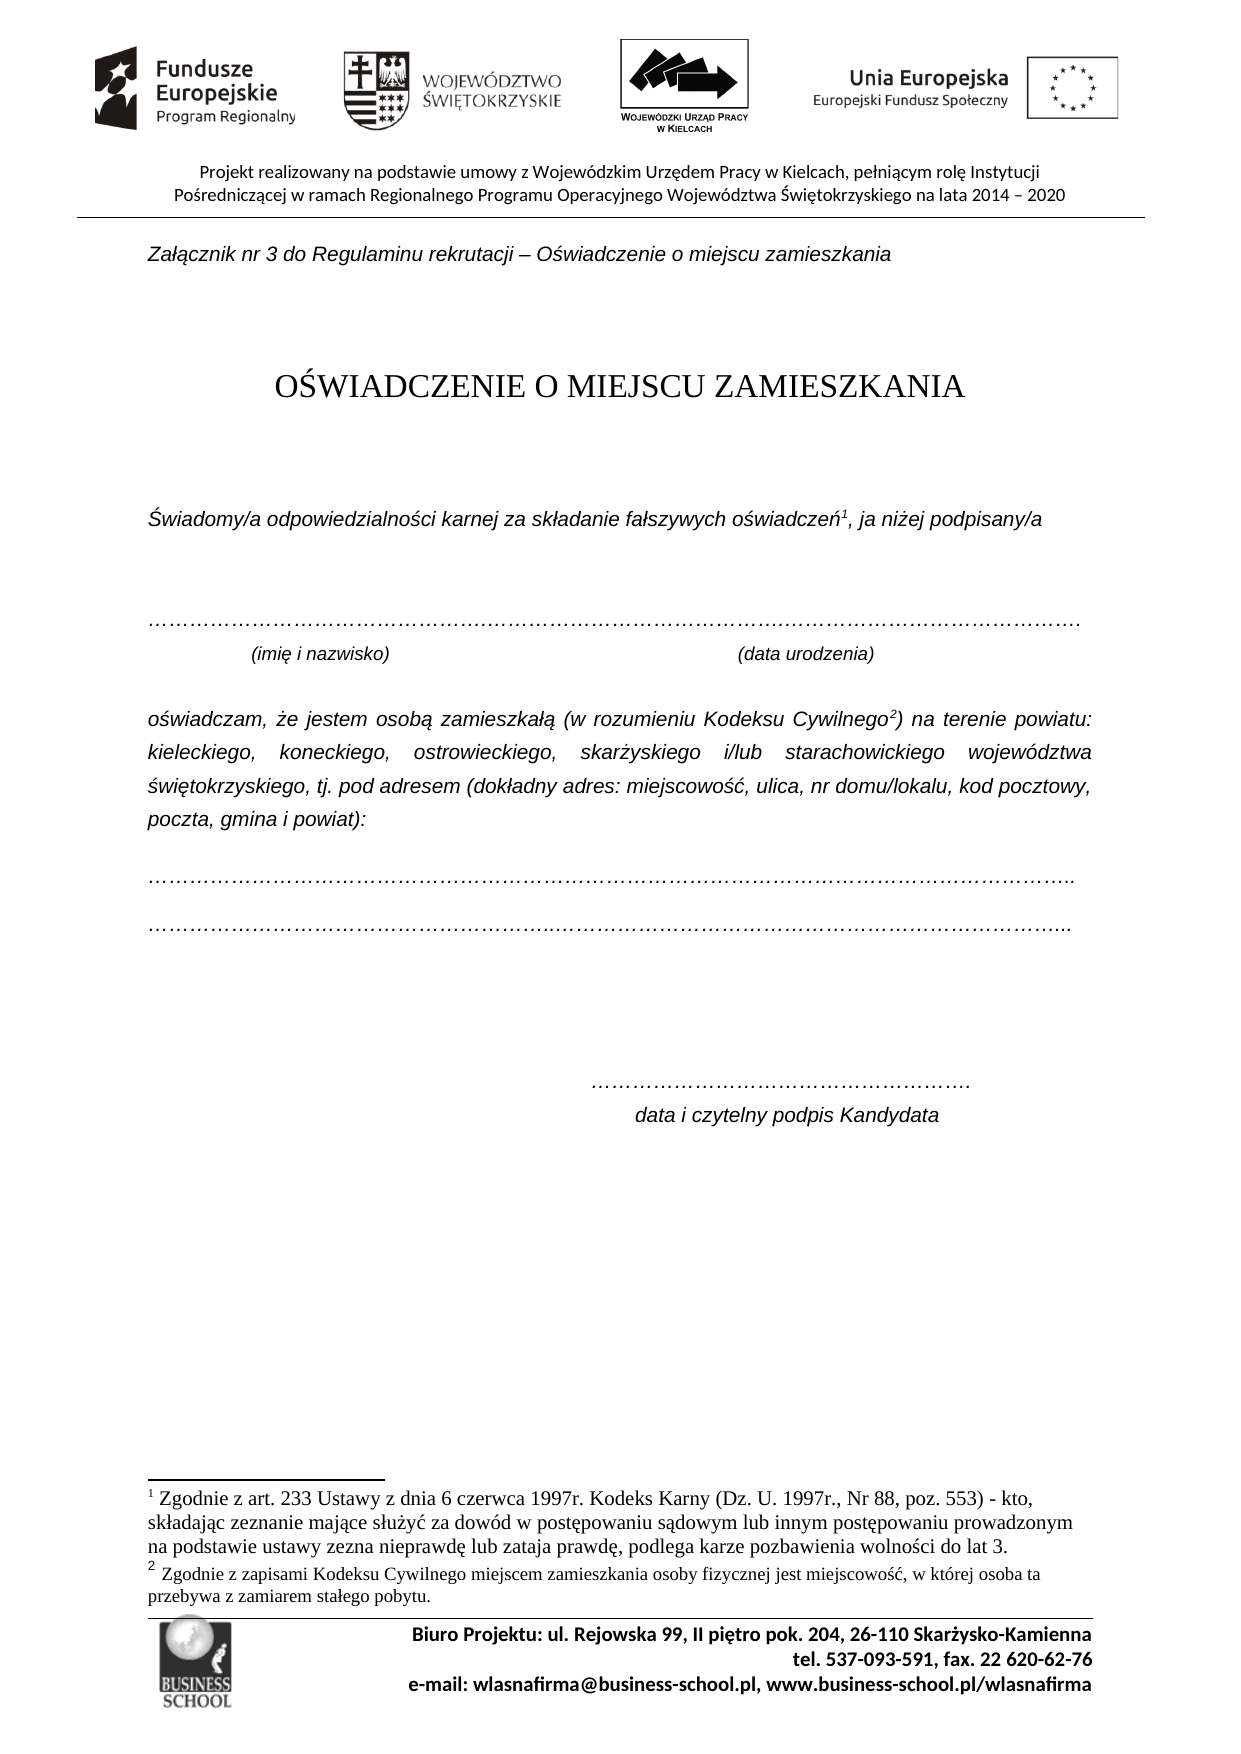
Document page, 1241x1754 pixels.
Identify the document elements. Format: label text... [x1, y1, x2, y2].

picture [95, 46, 296, 130]
text OŚWIADCZENIE O MIEJSCU ZAMIESZKANIA [148, 366, 1093, 404]
text data i czytelny podpis Kandydata [148, 1093, 1093, 1127]
text Załącznik nr 3 do Regulaminu rekrutacji – Oświadczenie o miejscu zamieszkania [148, 233, 1093, 266]
text ………………………………………….…………………………………….……………………………………. (imię i nazwisko) (data urodzenia) [148, 597, 1093, 664]
picture [343, 36, 561, 139]
text ………………………………………………. [148, 1060, 1093, 1093]
picture [810, 43, 1119, 126]
text Świadomy/a odpowiedzialności karnej za składanie fałszywych oświadczeń, ja niżej podpisany/a [148, 497, 1093, 531]
picture [620, 39, 749, 132]
text …………………………………………………………………………………………………………………….. …………………………………………………..………………………………………………………………... [148, 864, 1093, 936]
text oświadczam, że jestem osobą zamieszkałą (w rozumieniu Kodeksu Cywilnego) na terenie powiatu: kieleckiego, koneckiego, ostrowieckiego, skarżyskiego i/lub starachowickiego województwa świętokrzyskiego, tj. pod adresem (dokładny adres: miejscowość, ulica, nr domu/lokalu, kod pocztowy, poczta, gmina i powiat): [148, 697, 1093, 831]
